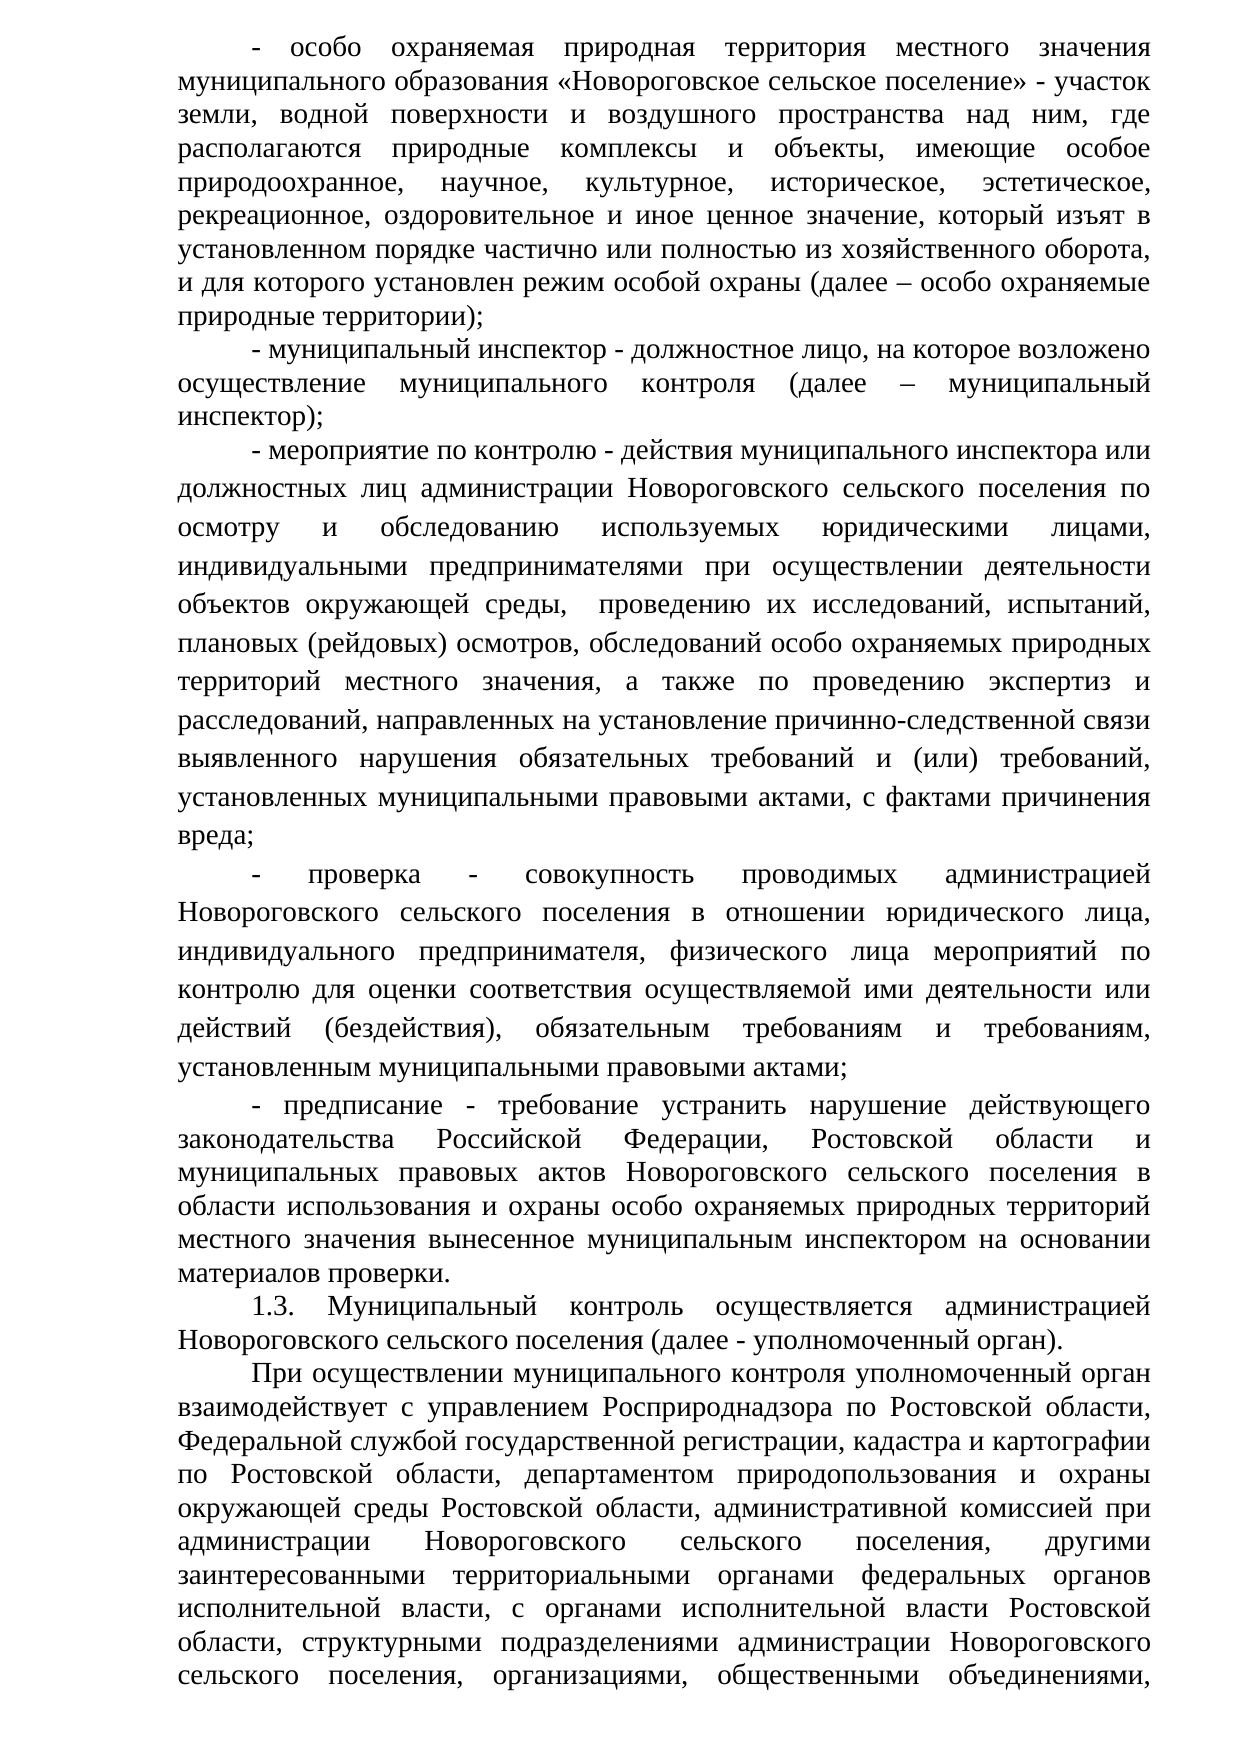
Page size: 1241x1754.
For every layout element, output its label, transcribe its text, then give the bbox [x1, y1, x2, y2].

text - мероприятие по контролю - действия муниципального инспектора или должностных лиц администрации Новороговского сельского поселения по осмотру и обследованию используемых юридическими лицами, индивидуальными предпринимателями при осуществлении деятельности объектов окружающей среды, проведению их исследований, испытаний, плановых (рейдовых) осмотров, обследований особо охраняемых природных территорий местного значения, а также по проведению экспертиз и расследований, направленных на установление причинно-следственной связи выявленного нарушения обязательных требований и (или) требований, установленных муниципальными правовыми актами, с фактами причинения вреда; [177, 432, 1152, 851]
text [177, 1356, 1152, 1691]
text - муниципальный инспектор - должностное лицо, на которое возложено осуществление муниципального контроля (далее – муниципальный инспектор); [177, 331, 1152, 432]
text - особо охраняемая природная территория местного значения муниципального образования «Новороговское сельское поселение» - участок земли, водной поверхности и воздушного пространства над ним, где располагаются природные комплексы и объекты, имеющие особое природоохранное, научное, культурное, историческое, эстетическое, рекреационное, оздоровительное и иное ценное значение, который изъят в установленном порядке частично или полностью из хозяйственного оборота, и для которого установлен режим особой охраны (далее – особо охраняемые природные территории); [177, 29, 1152, 331]
text - проверка - совокупность проводимых администрацией Новороговского сельского поселения в отношении юридического лица, индивидуального предпринимателя, физического лица мероприятий по контролю для оценки соответствия осуществляемой ими деятельности или действий (бездействия), обязательным требованиям и требованиям, установленным муниципальными правовыми актами; [177, 856, 1152, 1082]
text 1.3. Муниципальный контроль осуществляется администрацией Новороговского сельского поселения (далее - уполномоченный орган). [177, 1288, 1152, 1356]
text - предписание - требование устранить нарушение действующего законодательства Российской Федерации, Ростовской области и муниципальных правовых актов Новороговского сельского поселения в области использования и охраны особо охраняемых природных территорий местного значения вынесенное муниципальным инспектором на основании материалов проверки. [177, 1087, 1152, 1288]
